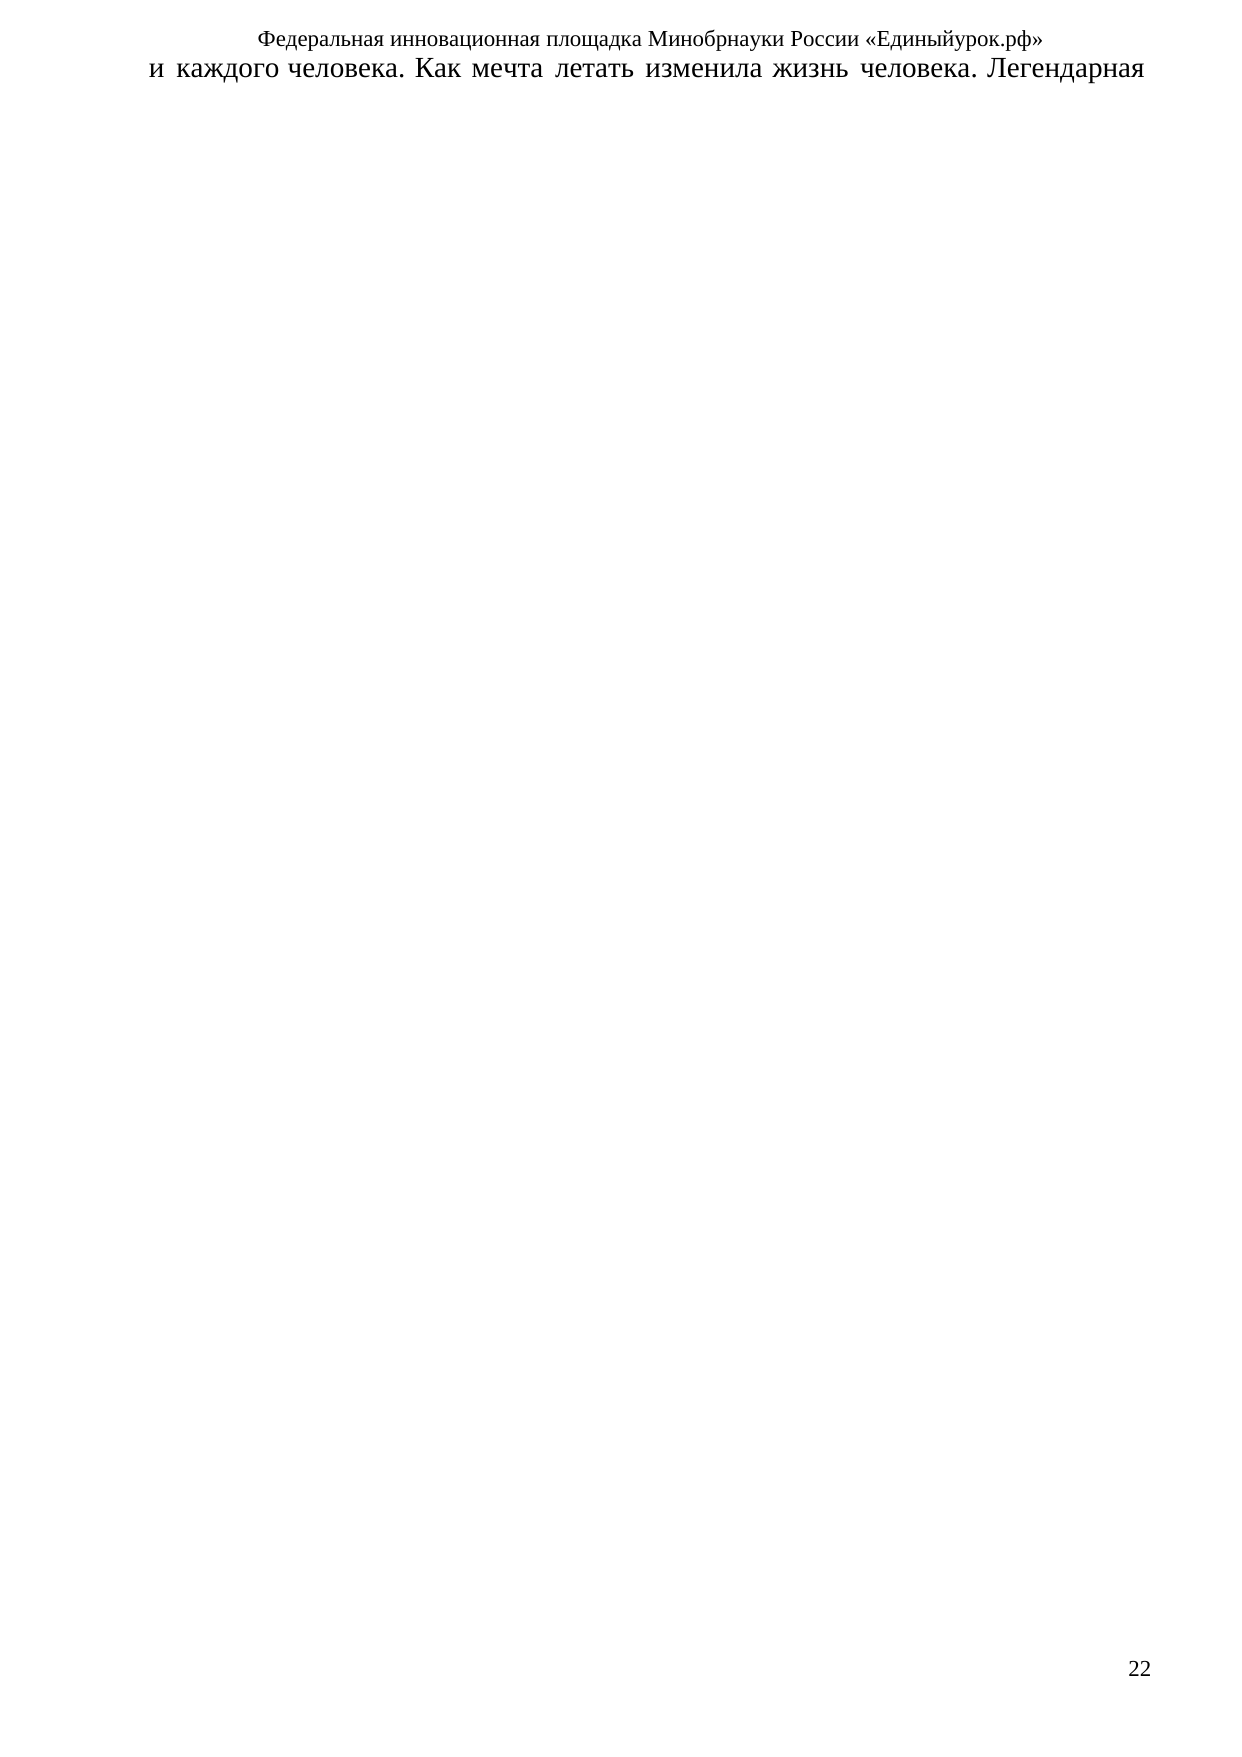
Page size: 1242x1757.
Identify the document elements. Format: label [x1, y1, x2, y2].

text [148, 50, 1153, 83]
